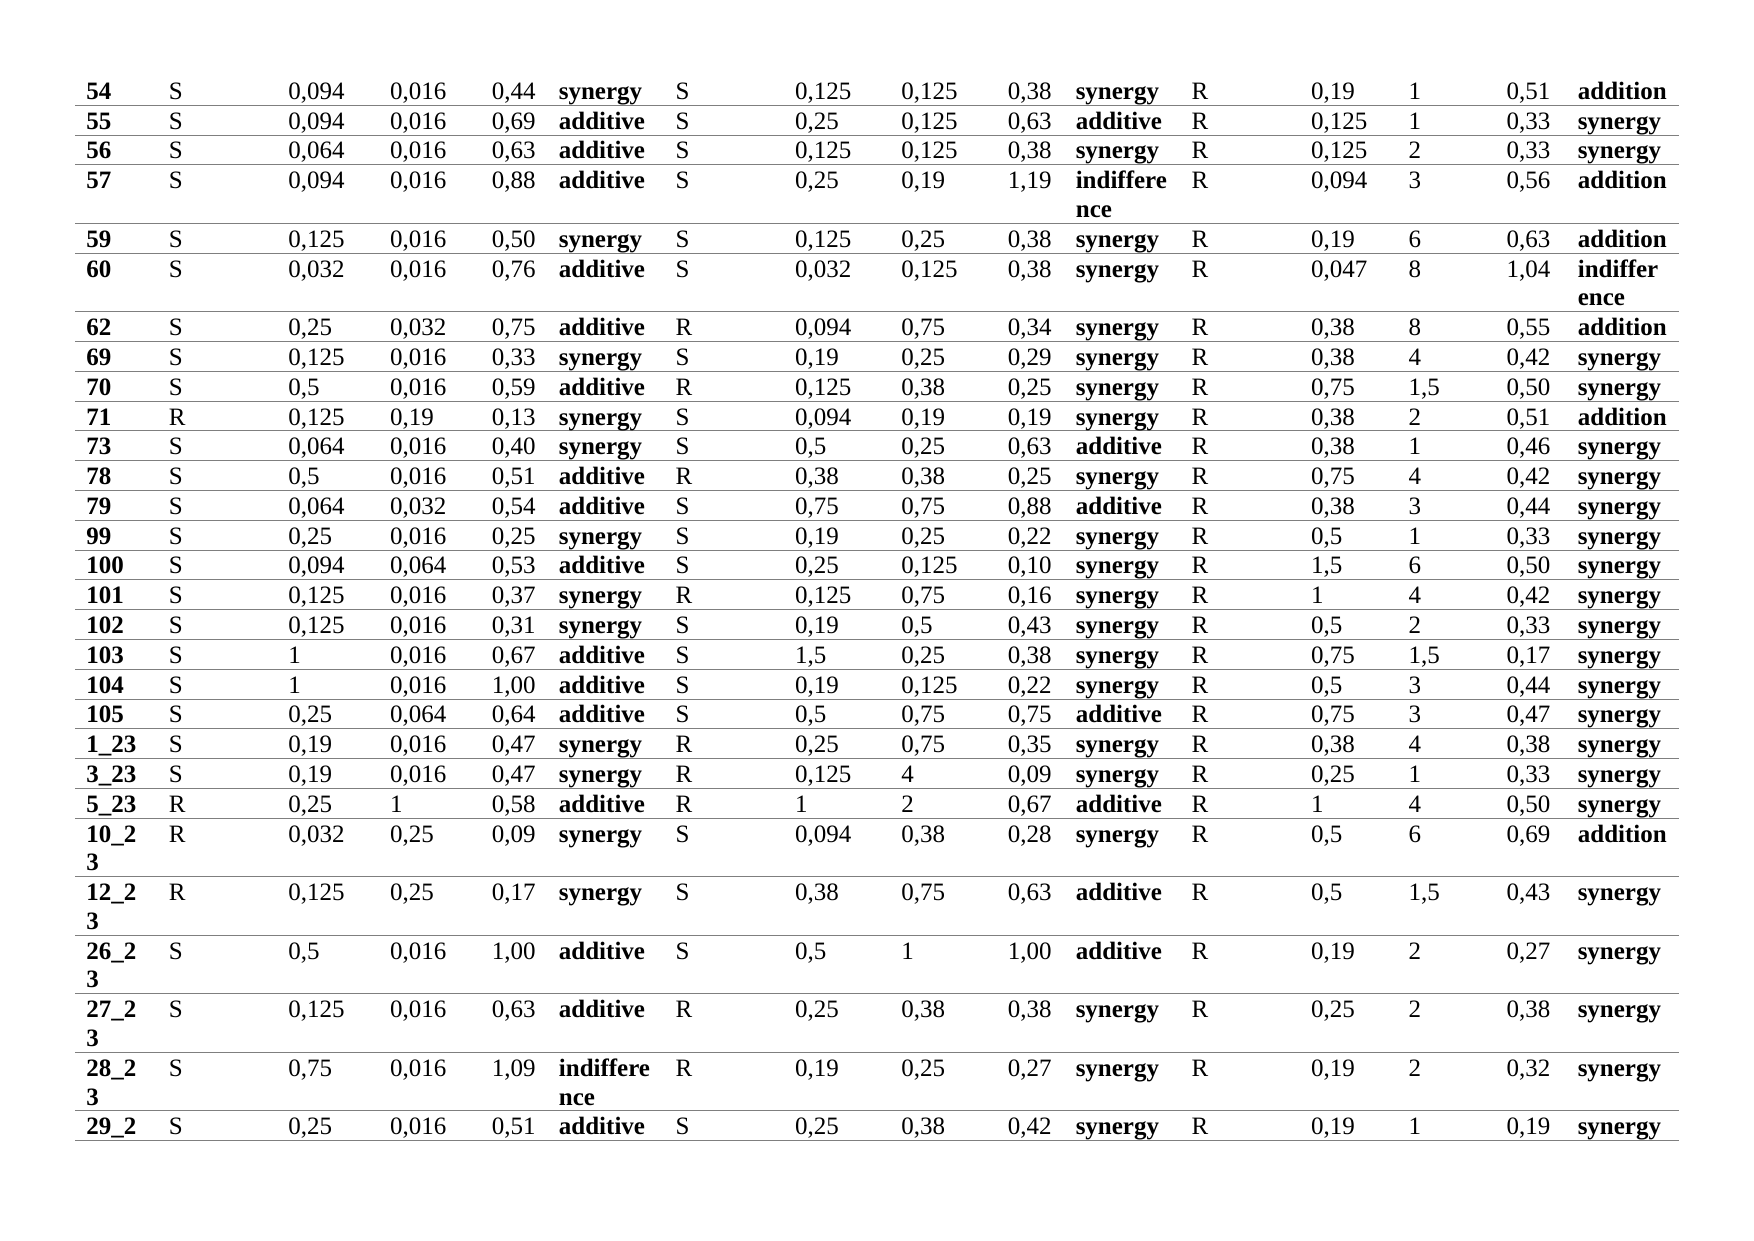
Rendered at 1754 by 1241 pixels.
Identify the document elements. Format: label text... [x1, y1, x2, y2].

table_cell 4 [1397, 461, 1495, 490]
table_cell 0,5 [784, 936, 890, 993]
table_cell 0,19 [784, 670, 890, 698]
table_cell 0,51 [1495, 75, 1566, 105]
table_cell 1 [379, 789, 480, 818]
table_cell 1 [1397, 759, 1495, 788]
table_cell 59 [75, 224, 157, 253]
table_cell 1,04 [1495, 254, 1566, 311]
table_cell 0,32 [1495, 1053, 1566, 1110]
table_cell synergy [1064, 312, 1180, 341]
table_cell 0,125 [277, 580, 378, 609]
table_cell 0,75 [890, 877, 996, 935]
table_cell 28_23 [75, 1053, 157, 1110]
table_cell R [1180, 342, 1299, 371]
table_cell R [1180, 372, 1299, 401]
table_cell additive [1064, 877, 1180, 935]
table_cell 6 [1397, 224, 1495, 253]
table_cell 0,19 [784, 521, 890, 549]
table_cell S [664, 106, 783, 134]
table_cell 0,55 [1495, 312, 1566, 341]
table_cell synergy [1064, 461, 1180, 490]
table_cell R [1180, 106, 1299, 134]
table_cell 0,19 [784, 1053, 890, 1110]
table_cell synergy [1064, 610, 1180, 639]
table_cell S [158, 580, 277, 609]
table_cell 0,38 [996, 75, 1064, 105]
table_cell 0,38 [996, 224, 1064, 253]
table_cell 0,38 [1300, 431, 1397, 460]
table_cell additive [548, 165, 664, 223]
table_cell 0,016 [379, 106, 480, 134]
table_cell synergy [1566, 729, 1679, 758]
table_cell R [1180, 312, 1299, 341]
table_cell S [158, 729, 277, 758]
table_cell 3 [1397, 165, 1495, 223]
table_cell 0,25 [1300, 759, 1397, 788]
table_cell 0,38 [1300, 491, 1397, 520]
table_cell 0,016 [379, 1111, 480, 1140]
table_cell 0,42 [1495, 342, 1566, 371]
table_cell indifference [1566, 254, 1679, 311]
table_cell 0,54 [480, 491, 547, 520]
table_cell 0,17 [480, 877, 547, 935]
table_cell S [158, 342, 277, 371]
table_cell 0,064 [379, 700, 480, 728]
table_cell 0,44 [1495, 670, 1566, 698]
table_cell 0,38 [890, 994, 996, 1052]
table_cell 1 [1397, 1111, 1495, 1140]
table_cell 0,59 [480, 372, 547, 401]
table_cell 0,37 [480, 580, 547, 609]
table_cell 0,38 [890, 819, 996, 876]
table_cell 0,33 [1495, 136, 1566, 164]
table_cell 102 [75, 610, 157, 639]
table_cell S [664, 136, 783, 164]
table_cell 0,016 [379, 759, 480, 788]
table_cell 0,33 [1495, 106, 1566, 134]
table_cell 0,63 [480, 136, 547, 164]
table_cell synergy [1566, 789, 1679, 818]
table_cell R [1180, 759, 1299, 788]
table_cell 0,75 [890, 312, 996, 341]
table_cell 0,38 [1300, 342, 1397, 371]
table_cell 0,19 [277, 729, 378, 758]
table_cell 0,22 [996, 670, 1064, 698]
table_cell synergy [1566, 670, 1679, 698]
table_cell 0,25 [890, 342, 996, 371]
table_cell 78 [75, 461, 157, 490]
table_cell S [158, 312, 277, 341]
table_cell synergy [1064, 402, 1180, 430]
table_cell 0,25 [890, 521, 996, 549]
table_cell S [158, 224, 277, 253]
table_cell 0,094 [784, 312, 890, 341]
table_cell synergy [548, 729, 664, 758]
table_cell 4 [890, 759, 996, 788]
table_cell S [158, 1053, 277, 1110]
table_cell 1,09 [480, 1053, 547, 1110]
table_cell 1,19 [996, 165, 1064, 223]
table_cell S [664, 402, 783, 430]
table_cell 0,75 [890, 580, 996, 609]
table_cell R [1180, 136, 1299, 164]
table_cell synergy [1064, 580, 1180, 609]
table_cell synergy [1566, 551, 1679, 579]
table_cell 0,5 [1300, 610, 1397, 639]
table_cell R [158, 789, 277, 818]
table_cell 0,25 [379, 819, 480, 876]
table_cell 1,5 [1300, 551, 1397, 579]
table_cell S [158, 372, 277, 401]
table_cell 0,032 [277, 819, 378, 876]
table_cell S [158, 670, 277, 698]
table_cell 0,5 [784, 700, 890, 728]
table_cell 0,75 [1300, 372, 1397, 401]
table_cell 1,5 [784, 640, 890, 669]
table_cell 0,25 [890, 640, 996, 669]
table_cell synergy [1566, 342, 1679, 371]
table_cell 60 [75, 254, 157, 311]
table_cell 0,125 [784, 136, 890, 164]
table_cell 1 [1397, 75, 1495, 105]
table_cell 0,047 [1300, 254, 1397, 311]
table_cell synergy [1064, 551, 1180, 579]
table_cell additive [548, 136, 664, 164]
table_cell additive [1064, 936, 1180, 993]
table_cell 0,33 [480, 342, 547, 371]
table_cell S [158, 1111, 277, 1140]
table_cell 0,19 [1300, 75, 1397, 105]
table_cell 0,125 [890, 136, 996, 164]
table_cell 0,17 [1495, 640, 1566, 669]
table_cell 0,016 [379, 1053, 480, 1110]
table_cell 0,032 [379, 312, 480, 341]
table_cell 0,094 [1300, 165, 1397, 223]
table_cell 0,28 [996, 819, 1064, 876]
table_cell R [158, 819, 277, 876]
table_cell 0,25 [277, 1111, 378, 1140]
table_cell 0,44 [1495, 491, 1566, 520]
table_cell 0,125 [277, 342, 378, 371]
table_cell 0,19 [784, 342, 890, 371]
table_cell 0,094 [784, 402, 890, 430]
table_cell 1 [1397, 106, 1495, 134]
table_cell 0,064 [277, 136, 378, 164]
table_cell synergy [1064, 1111, 1180, 1140]
table_cell R [1180, 994, 1299, 1052]
table_cell R [1180, 224, 1299, 253]
table_cell S [158, 759, 277, 788]
table_cell 0,38 [1300, 312, 1397, 341]
table_cell synergy [548, 877, 664, 935]
table_cell 0,50 [1495, 789, 1566, 818]
table_cell 0,31 [480, 610, 547, 639]
table_cell 0,38 [890, 372, 996, 401]
table_cell R [1180, 819, 1299, 876]
table_cell 4 [1397, 580, 1495, 609]
table_cell 0,125 [784, 224, 890, 253]
table_cell R [1180, 165, 1299, 223]
table_cell 0,19 [996, 402, 1064, 430]
table_cell 0,38 [890, 461, 996, 490]
table_cell R [1180, 729, 1299, 758]
table_cell 79 [75, 491, 157, 520]
table_cell S [664, 342, 783, 371]
table_cell 1 [784, 789, 890, 818]
table_cell synergy [1064, 521, 1180, 549]
table_cell synergy [1064, 729, 1180, 758]
table_cell 0,125 [890, 75, 996, 105]
table_cell 0,032 [379, 491, 480, 520]
table_cell synergy [548, 610, 664, 639]
table_cell 0,094 [784, 819, 890, 876]
table_cell 1,00 [480, 670, 547, 698]
table_cell S [158, 994, 277, 1052]
table_cell 99 [75, 521, 157, 549]
table_cell 0,094 [277, 551, 378, 579]
table_cell 0,43 [1495, 877, 1566, 935]
table_cell 105 [75, 700, 157, 728]
table_cell R [1180, 936, 1299, 993]
table_cell 0,19 [1300, 224, 1397, 253]
table_cell 54 [75, 75, 157, 105]
table_cell 0,75 [890, 700, 996, 728]
table_cell 0,29 [996, 342, 1064, 371]
table_cell 0,064 [277, 491, 378, 520]
table_cell 0,27 [996, 1053, 1064, 1110]
table_cell 0,125 [784, 372, 890, 401]
table_cell 1,5 [1397, 877, 1495, 935]
table_cell synergy [1566, 936, 1679, 993]
table_cell 0,58 [480, 789, 547, 818]
table_cell 1 [1300, 789, 1397, 818]
table_cell 0,5 [1300, 877, 1397, 935]
table_cell 0,25 [996, 372, 1064, 401]
table_cell 0,125 [1300, 136, 1397, 164]
table_cell 0,47 [480, 729, 547, 758]
table_cell 0,51 [480, 461, 547, 490]
table_cell 0,25 [784, 165, 890, 223]
table_cell 0,13 [480, 402, 547, 430]
table_cell 8 [1397, 254, 1495, 311]
table_cell 0,43 [996, 610, 1064, 639]
table_cell synergy [1064, 994, 1180, 1052]
table_cell 26_23 [75, 936, 157, 993]
table_cell 2 [1397, 610, 1495, 639]
table_cell additive [1064, 431, 1180, 460]
table_cell 0,016 [379, 729, 480, 758]
table_cell additive [1064, 700, 1180, 728]
table_cell synergy [1566, 1111, 1679, 1140]
table_cell R [1180, 700, 1299, 728]
table_cell synergy [548, 521, 664, 549]
table_cell R [664, 729, 783, 758]
table_cell S [158, 610, 277, 639]
table_cell 1_23 [75, 729, 157, 758]
table_cell 0,016 [379, 521, 480, 549]
table_cell 0,19 [784, 610, 890, 639]
table_cell S [664, 75, 783, 105]
table_cell 2 [890, 789, 996, 818]
table_cell 6 [1397, 551, 1495, 579]
table_cell additive [548, 936, 664, 993]
table_cell 57 [75, 165, 157, 223]
table_cell 0,33 [1495, 610, 1566, 639]
table_cell 0,5 [784, 431, 890, 460]
table_cell 3 [1397, 700, 1495, 728]
table_cell 0,56 [1495, 165, 1566, 223]
table_cell synergy [1566, 640, 1679, 669]
table_cell 0,25 [784, 994, 890, 1052]
table_cell 5_23 [75, 789, 157, 818]
table_cell 0,33 [1495, 759, 1566, 788]
table_cell S [158, 254, 277, 311]
table_cell 0,75 [1300, 640, 1397, 669]
table_cell 0,19 [890, 402, 996, 430]
table_cell 0,75 [1300, 700, 1397, 728]
table_cell 0,88 [480, 165, 547, 223]
table_cell 0,094 [277, 165, 378, 223]
table_cell 0,125 [1300, 106, 1397, 134]
table_cell 0,19 [1300, 1111, 1397, 1140]
table_cell 0,016 [379, 224, 480, 253]
table_cell S [158, 75, 277, 105]
table_cell R [1180, 789, 1299, 818]
table_cell R [158, 877, 277, 935]
table_cell 0,25 [480, 521, 547, 549]
table_cell R [664, 789, 783, 818]
table_cell additive [548, 106, 664, 134]
table_cell R [1180, 877, 1299, 935]
table_cell S [664, 521, 783, 549]
table_cell additive [548, 551, 664, 579]
table_cell S [664, 431, 783, 460]
table_cell synergy [1064, 819, 1180, 876]
table_cell R [1180, 402, 1299, 430]
table_cell 0,38 [1495, 994, 1566, 1052]
table_cell S [158, 936, 277, 993]
table_cell 103 [75, 640, 157, 669]
table_cell S [158, 640, 277, 669]
table_cell 0,016 [379, 994, 480, 1052]
table_cell 0,25 [996, 461, 1064, 490]
table_cell additive [548, 789, 664, 818]
table_cell 3 [1397, 491, 1495, 520]
table_cell synergy [1064, 759, 1180, 788]
table_cell 1 [277, 640, 378, 669]
table_cell 0,51 [480, 1111, 547, 1140]
table_cell synergy [548, 819, 664, 876]
table_cell 0,25 [784, 729, 890, 758]
table_cell 0,25 [277, 789, 378, 818]
table_cell synergy [1566, 106, 1679, 134]
table_cell R [1180, 75, 1299, 105]
table_cell 0,16 [996, 580, 1064, 609]
table_cell 0,88 [996, 491, 1064, 520]
table_cell 4 [1397, 342, 1495, 371]
table_cell 1 [1397, 521, 1495, 549]
table_cell 29_23 [75, 1111, 157, 1140]
table_cell 0,50 [1495, 551, 1566, 579]
table_cell 0,47 [480, 759, 547, 788]
table_cell R [664, 372, 783, 401]
table_cell R [664, 312, 783, 341]
table_cell S [664, 254, 783, 311]
table_cell 1 [277, 670, 378, 698]
table_cell additive [548, 670, 664, 698]
table_cell synergy [548, 75, 664, 105]
table_cell 0,38 [996, 640, 1064, 669]
table_cell 0,33 [1495, 521, 1566, 549]
table_cell 0,125 [784, 75, 890, 105]
table_cell synergy [1566, 521, 1679, 549]
table_cell 0,016 [379, 342, 480, 371]
table_cell 0,19 [1300, 936, 1397, 993]
table_cell R [158, 402, 277, 430]
table_cell synergy [1566, 994, 1679, 1052]
table_cell 0,032 [277, 254, 378, 311]
table_cell 0,125 [784, 759, 890, 788]
table_cell R [1180, 640, 1299, 669]
table_cell synergy [1566, 580, 1679, 609]
table_cell 0,25 [784, 551, 890, 579]
table_cell 0,38 [996, 136, 1064, 164]
table_cell 0,75 [480, 312, 547, 341]
table_cell S [664, 670, 783, 698]
table_cell S [158, 700, 277, 728]
table_cell R [1180, 670, 1299, 698]
table_cell R [664, 580, 783, 609]
table_cell synergy [1566, 700, 1679, 728]
table_cell S [664, 700, 783, 728]
table_cell 0,19 [1495, 1111, 1566, 1140]
table_cell 0,125 [890, 254, 996, 311]
table_cell 71 [75, 402, 157, 430]
table_cell 0,67 [996, 789, 1064, 818]
table_cell 0,63 [1495, 224, 1566, 253]
table_cell 0,25 [890, 224, 996, 253]
table_cell S [664, 165, 783, 223]
table_cell 0,125 [784, 580, 890, 609]
table_cell 0,50 [1495, 372, 1566, 401]
table_cell synergy [1064, 136, 1180, 164]
table_cell S [158, 136, 277, 164]
table_cell S [158, 461, 277, 490]
table_cell 1,5 [1397, 640, 1495, 669]
table_cell 4 [1397, 789, 1495, 818]
table_cell 0,25 [890, 1053, 996, 1110]
table_cell 69 [75, 342, 157, 371]
table_cell 0,25 [277, 312, 378, 341]
table_cell 2 [1397, 402, 1495, 430]
table_cell 0,63 [480, 994, 547, 1052]
table_cell 0,53 [480, 551, 547, 579]
table_cell 0,34 [996, 312, 1064, 341]
table_cell 0,125 [277, 877, 378, 935]
table_cell R [1180, 491, 1299, 520]
table_cell 0,016 [379, 461, 480, 490]
table_cell 0,10 [996, 551, 1064, 579]
table_cell 0,5 [277, 461, 378, 490]
table_cell 0,19 [890, 165, 996, 223]
table_cell additive [548, 372, 664, 401]
table_cell synergy [1064, 342, 1180, 371]
table_cell 0,63 [996, 431, 1064, 460]
table_cell 0,09 [480, 819, 547, 876]
table_cell 0,38 [1495, 729, 1566, 758]
table_cell 1,5 [1397, 372, 1495, 401]
table_cell synergy [1064, 670, 1180, 698]
table_cell 27_23 [75, 994, 157, 1052]
table_cell 0,5 [1300, 521, 1397, 549]
table_cell 0,5 [1300, 819, 1397, 876]
table_cell 0,125 [277, 224, 378, 253]
table_cell S [664, 819, 783, 876]
table_cell 0,125 [277, 994, 378, 1052]
table_cell 0,19 [1300, 1053, 1397, 1110]
table_cell 0,38 [784, 877, 890, 935]
table_cell additive [548, 254, 664, 311]
table_cell R [664, 1053, 783, 1110]
table_cell 0,016 [379, 431, 480, 460]
table_cell 0,016 [379, 136, 480, 164]
table_cell 0,38 [996, 994, 1064, 1052]
table_cell 0,42 [996, 1111, 1064, 1140]
table_cell 2 [1397, 994, 1495, 1052]
table_cell 0,69 [480, 106, 547, 134]
table_cell synergy [1566, 610, 1679, 639]
table_cell R [1180, 431, 1299, 460]
table_cell indifference [548, 1053, 664, 1110]
table_cell additive [548, 1111, 664, 1140]
table_cell addition [1566, 819, 1679, 876]
table_cell synergy [1566, 1053, 1679, 1110]
table_cell 0,38 [996, 254, 1064, 311]
table_cell 100 [75, 551, 157, 579]
table_cell synergy [1064, 1053, 1180, 1110]
table_cell 0,064 [379, 551, 480, 579]
table_cell synergy [548, 402, 664, 430]
table_cell additive [548, 312, 664, 341]
table_cell 0,125 [890, 551, 996, 579]
table_cell addition [1566, 75, 1679, 105]
table_cell 0,44 [480, 75, 547, 105]
table_cell 0,69 [1495, 819, 1566, 876]
table_cell 56 [75, 136, 157, 164]
table_cell R [1180, 1053, 1299, 1110]
table_cell addition [1566, 165, 1679, 223]
table_cell 0,25 [1300, 994, 1397, 1052]
table_cell S [664, 1111, 783, 1140]
table_cell R [1180, 461, 1299, 490]
table_cell 0,5 [1300, 670, 1397, 698]
table_cell 0,42 [1495, 580, 1566, 609]
table_cell 0,67 [480, 640, 547, 669]
table_cell R [664, 759, 783, 788]
table_cell 73 [75, 431, 157, 460]
table_cell additive [548, 491, 664, 520]
table_cell 0,125 [890, 670, 996, 698]
table_cell 0,42 [1495, 461, 1566, 490]
table_cell R [1180, 521, 1299, 549]
table_cell S [664, 224, 783, 253]
table_cell 3_23 [75, 759, 157, 788]
table_cell 0,19 [277, 759, 378, 788]
table_cell 1 [1300, 580, 1397, 609]
table_cell 1,00 [480, 936, 547, 993]
table_cell 12_23 [75, 877, 157, 935]
table_cell 0,016 [379, 580, 480, 609]
table_cell 0,125 [890, 106, 996, 134]
table_cell 2 [1397, 136, 1495, 164]
table_cell additive [1064, 491, 1180, 520]
table_cell R [1180, 254, 1299, 311]
table_cell synergy [1566, 372, 1679, 401]
table_cell 0,63 [996, 877, 1064, 935]
table_cell 8 [1397, 312, 1495, 341]
table_cell 0,75 [996, 700, 1064, 728]
table_cell S [664, 491, 783, 520]
table_cell S [664, 877, 783, 935]
table_cell 0,016 [379, 75, 480, 105]
table_cell S [158, 165, 277, 223]
table_cell synergy [1566, 431, 1679, 460]
table_cell R [664, 461, 783, 490]
table_cell S [158, 521, 277, 549]
table_cell 62 [75, 312, 157, 341]
table_cell 0,094 [277, 106, 378, 134]
table_cell 0,016 [379, 640, 480, 669]
table_cell 1 [1397, 431, 1495, 460]
table_cell synergy [548, 342, 664, 371]
table_cell 0,25 [379, 877, 480, 935]
table_cell 0,35 [996, 729, 1064, 758]
table_cell synergy [1064, 640, 1180, 669]
table_cell additive [1064, 789, 1180, 818]
table_cell synergy [1566, 136, 1679, 164]
table_cell 0,25 [277, 700, 378, 728]
table_cell S [664, 551, 783, 579]
table_cell 0,75 [277, 1053, 378, 1110]
table_cell R [1180, 1111, 1299, 1140]
table_cell 0,016 [379, 254, 480, 311]
table_cell 0,016 [379, 372, 480, 401]
table_cell 6 [1397, 819, 1495, 876]
table_cell R [1180, 580, 1299, 609]
table_cell synergy [1064, 75, 1180, 105]
table_cell 2 [1397, 936, 1495, 993]
table_cell synergy [1064, 224, 1180, 253]
table_cell 0,76 [480, 254, 547, 311]
table_cell additive [1064, 106, 1180, 134]
table_cell synergy [1566, 491, 1679, 520]
table_cell S [664, 610, 783, 639]
table_cell 10_23 [75, 819, 157, 876]
table_cell additive [548, 640, 664, 669]
table_cell synergy [1064, 372, 1180, 401]
table_cell 0,5 [277, 936, 378, 993]
table_cell 0,51 [1495, 402, 1566, 430]
table_cell 0,016 [379, 936, 480, 993]
table_cell 0,25 [784, 106, 890, 134]
table_cell addition [1566, 312, 1679, 341]
table_cell 101 [75, 580, 157, 609]
table_cell S [158, 551, 277, 579]
table_cell S [664, 936, 783, 993]
table_cell 2 [1397, 1053, 1495, 1110]
table_cell 70 [75, 372, 157, 401]
table_cell synergy [548, 759, 664, 788]
table_cell 0,19 [379, 402, 480, 430]
table_cell 0,25 [277, 521, 378, 549]
table_cell synergy [1566, 759, 1679, 788]
table_cell 0,40 [480, 431, 547, 460]
table_cell 0,25 [890, 431, 996, 460]
table_cell R [664, 994, 783, 1052]
table_cell S [158, 106, 277, 134]
table_cell 1,00 [996, 936, 1064, 993]
table_cell 0,016 [379, 165, 480, 223]
table_cell synergy [1566, 461, 1679, 490]
table_cell 0,016 [379, 610, 480, 639]
table_cell 0,5 [890, 610, 996, 639]
table_cell 0,46 [1495, 431, 1566, 460]
table_cell 0,016 [379, 670, 480, 698]
table_cell 0,094 [277, 75, 378, 105]
table_cell 0,38 [1300, 402, 1397, 430]
table_cell 104 [75, 670, 157, 698]
table_cell additive [548, 461, 664, 490]
table_cell addition [1566, 224, 1679, 253]
table_cell 4 [1397, 729, 1495, 758]
table_cell 0,27 [1495, 936, 1566, 993]
table_cell 0,64 [480, 700, 547, 728]
table_cell 1 [890, 936, 996, 993]
table_cell 55 [75, 106, 157, 134]
table_cell synergy [1566, 877, 1679, 935]
table_cell S [664, 640, 783, 669]
table_cell additive [548, 700, 664, 728]
table_cell 0,22 [996, 521, 1064, 549]
table_cell 0,09 [996, 759, 1064, 788]
table_cell R [1180, 610, 1299, 639]
table_cell 0,38 [890, 1111, 996, 1140]
table_cell additive [548, 994, 664, 1052]
table_cell 0,125 [277, 610, 378, 639]
table_cell 0,75 [890, 491, 996, 520]
table_cell 0,064 [277, 431, 378, 460]
table_cell 0,25 [784, 1111, 890, 1140]
table_cell synergy [1064, 254, 1180, 311]
table_cell S [158, 431, 277, 460]
table_cell R [1180, 551, 1299, 579]
table_cell 0,47 [1495, 700, 1566, 728]
table_cell 3 [1397, 670, 1495, 698]
table_cell addition [1566, 402, 1679, 430]
table_cell 0,50 [480, 224, 547, 253]
table_cell 0,032 [784, 254, 890, 311]
table_cell 0,75 [890, 729, 996, 758]
table_cell 0,63 [996, 106, 1064, 134]
table_cell 0,75 [784, 491, 890, 520]
table_cell indifference [1064, 165, 1180, 223]
table_cell 0,125 [277, 402, 378, 430]
table_cell synergy [548, 224, 664, 253]
table_cell 0,5 [277, 372, 378, 401]
table_cell 0,75 [1300, 461, 1397, 490]
table_cell S [158, 491, 277, 520]
table_cell 0,38 [1300, 729, 1397, 758]
table_cell synergy [548, 580, 664, 609]
table_cell 0,38 [784, 461, 890, 490]
table_cell synergy [548, 431, 664, 460]
